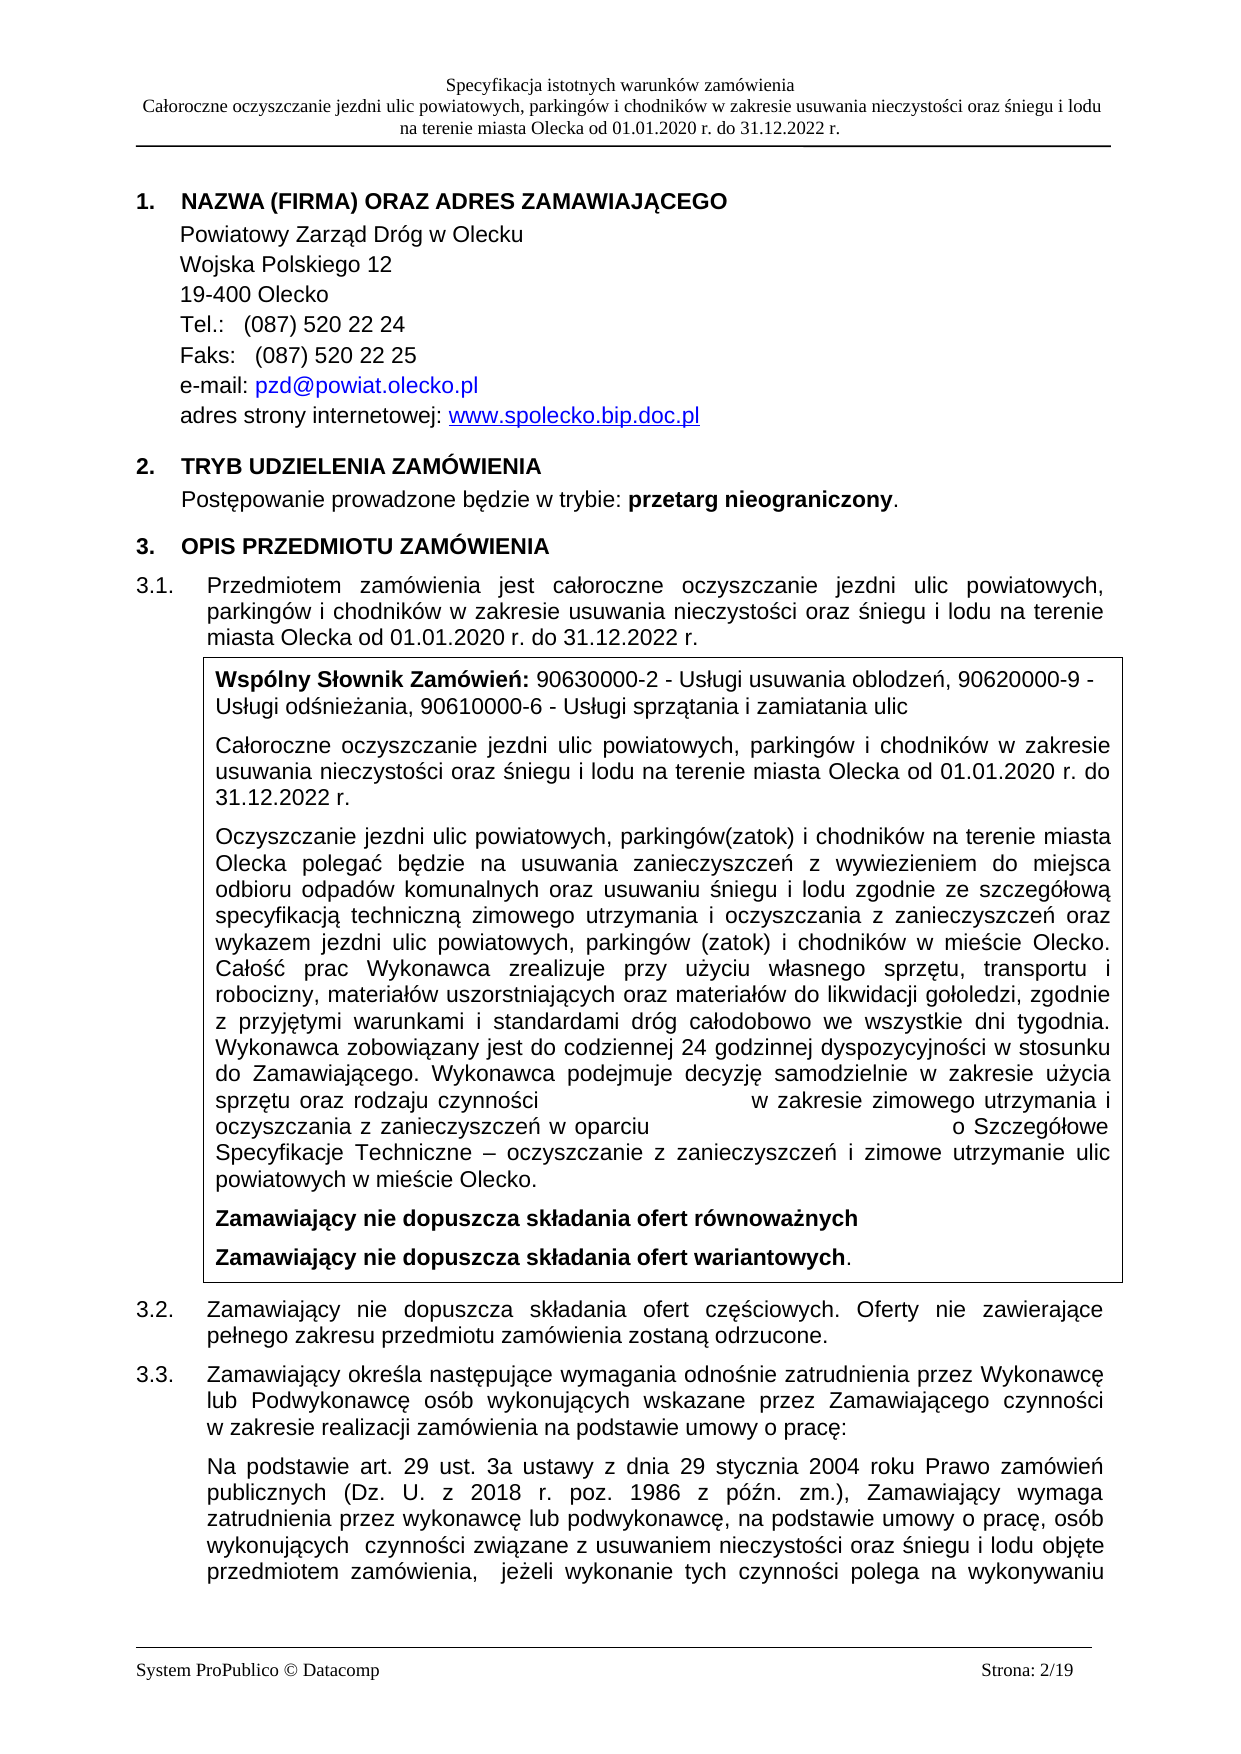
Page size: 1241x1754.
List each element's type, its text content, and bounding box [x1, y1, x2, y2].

text Faks: (087) 520 22 25 [173, 342, 1104, 368]
text Postępowanie prowadzone będzie w trybie: przetarg nieograniczony. [173, 486, 1104, 512]
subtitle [207, 1453, 1104, 1584]
text e-mail: pzd@powiat.olecko.pl [173, 372, 1104, 398]
subtitle Opis przedmiotu zamówienia [136, 533, 1104, 559]
subtitle Przedmiotem zamówienia jest całoroczne oczyszczanie jezdni ulic powiatowych, parkingów i chodników w zakresie usuwania nieczystości oraz śniegu i lodu na terenie miasta Olecka od 01.01.2020 r. do 31.12.2022 r. [136, 572, 1104, 651]
subtitle Tryb udzielenia zamówienia [136, 453, 1104, 479]
text Wojska Polskiego 12 [173, 251, 1104, 277]
table_header Wspólny Słownik Zamówień: 90630000-2 - Usługi usuwania oblodzeń, 90620000-9 - Usługi odśnieżania, 90610000-6 - Usługi sprzątania i zamiatania ulic Całoroczne oczyszczanie jezdni ulic powiatowych, parkingów i chodników w zakresie usuwania nieczystości oraz śniegu i lodu na terenie miasta Olecka od 01.01.2020 r. do 31.12.2022 r. Oczyszczanie jezdni ulic powiatowych, parkingów(zatok) i chodników na terenie miasta Olecka polegać będzie na usuwania zanieczyszczeń z wywiezieniem do miejsca odbioru odpadów komunalnych oraz usuwaniu śniegu i lodu zgodnie ze szczegółową specyfikacją techniczną zimowego utrzymania i oczyszczania z zanieczyszczeń oraz wykazem jezdni ulic powiatowych, parkingów (zatok) i chodników w mieście Olecko. Całość prac Wykonawca zrealizuje przy użyciu własnego sprzętu, transportu i robocizny, materiałów uszorstniających oraz materiałów do likwidacji gołoledzi, zgodnie z przyjętymi warunkami i standardami dróg całodobowo we wszystkie dni tygodnia. Wykonawca zobowiązany jest do codziennej 24 godzinnej dyspozycyjności w stosunku do Zamawiającego. Wykonawca podejmuje decyzję samodzielnie w zakresie użycia sprzętu oraz rodzaju czynności w zakresie zimowego utrzymania i oczyszczania z zanieczyszczeń w oparciu o Szczegółowe Specyfikacje Techniczne – oczyszczanie z zanieczyszczeń i zimowe utrzymanie ulic powiatowych w mieście Olecko. Zamawiający nie dopuszcza składania ofert równoważnych Zamawiający nie dopuszcza składania ofert wariantowych. [204, 658, 1122, 1282]
subtitle Zamawiający nie dopuszcza składania ofert częściowych. Oferty nie zawierające pełnego zakresu przedmiotu zamówienia zostaną odrzucone. [136, 1296, 1104, 1348]
text 19-400 Olecko [173, 281, 1104, 307]
text Tel.: (087) 520 22 24 [173, 311, 1104, 338]
text Powiatowy Zarząd Dróg w Olecku [173, 221, 1104, 247]
text adres strony internetowej: www.spolecko.bip.doc.pl [173, 402, 1104, 428]
subtitle Nazwa (firma) oraz adres Zamawiającego [136, 188, 1104, 214]
subtitle Zamawiający określa następujące wymagania odnośnie zatrudnienia przez Wykonawcę lub Podwykonawcę osób wykonujących wskazane przez Zamawiającego czynności w zakresie realizacji zamówienia na podstawie umowy o pracę: [136, 1361, 1104, 1440]
